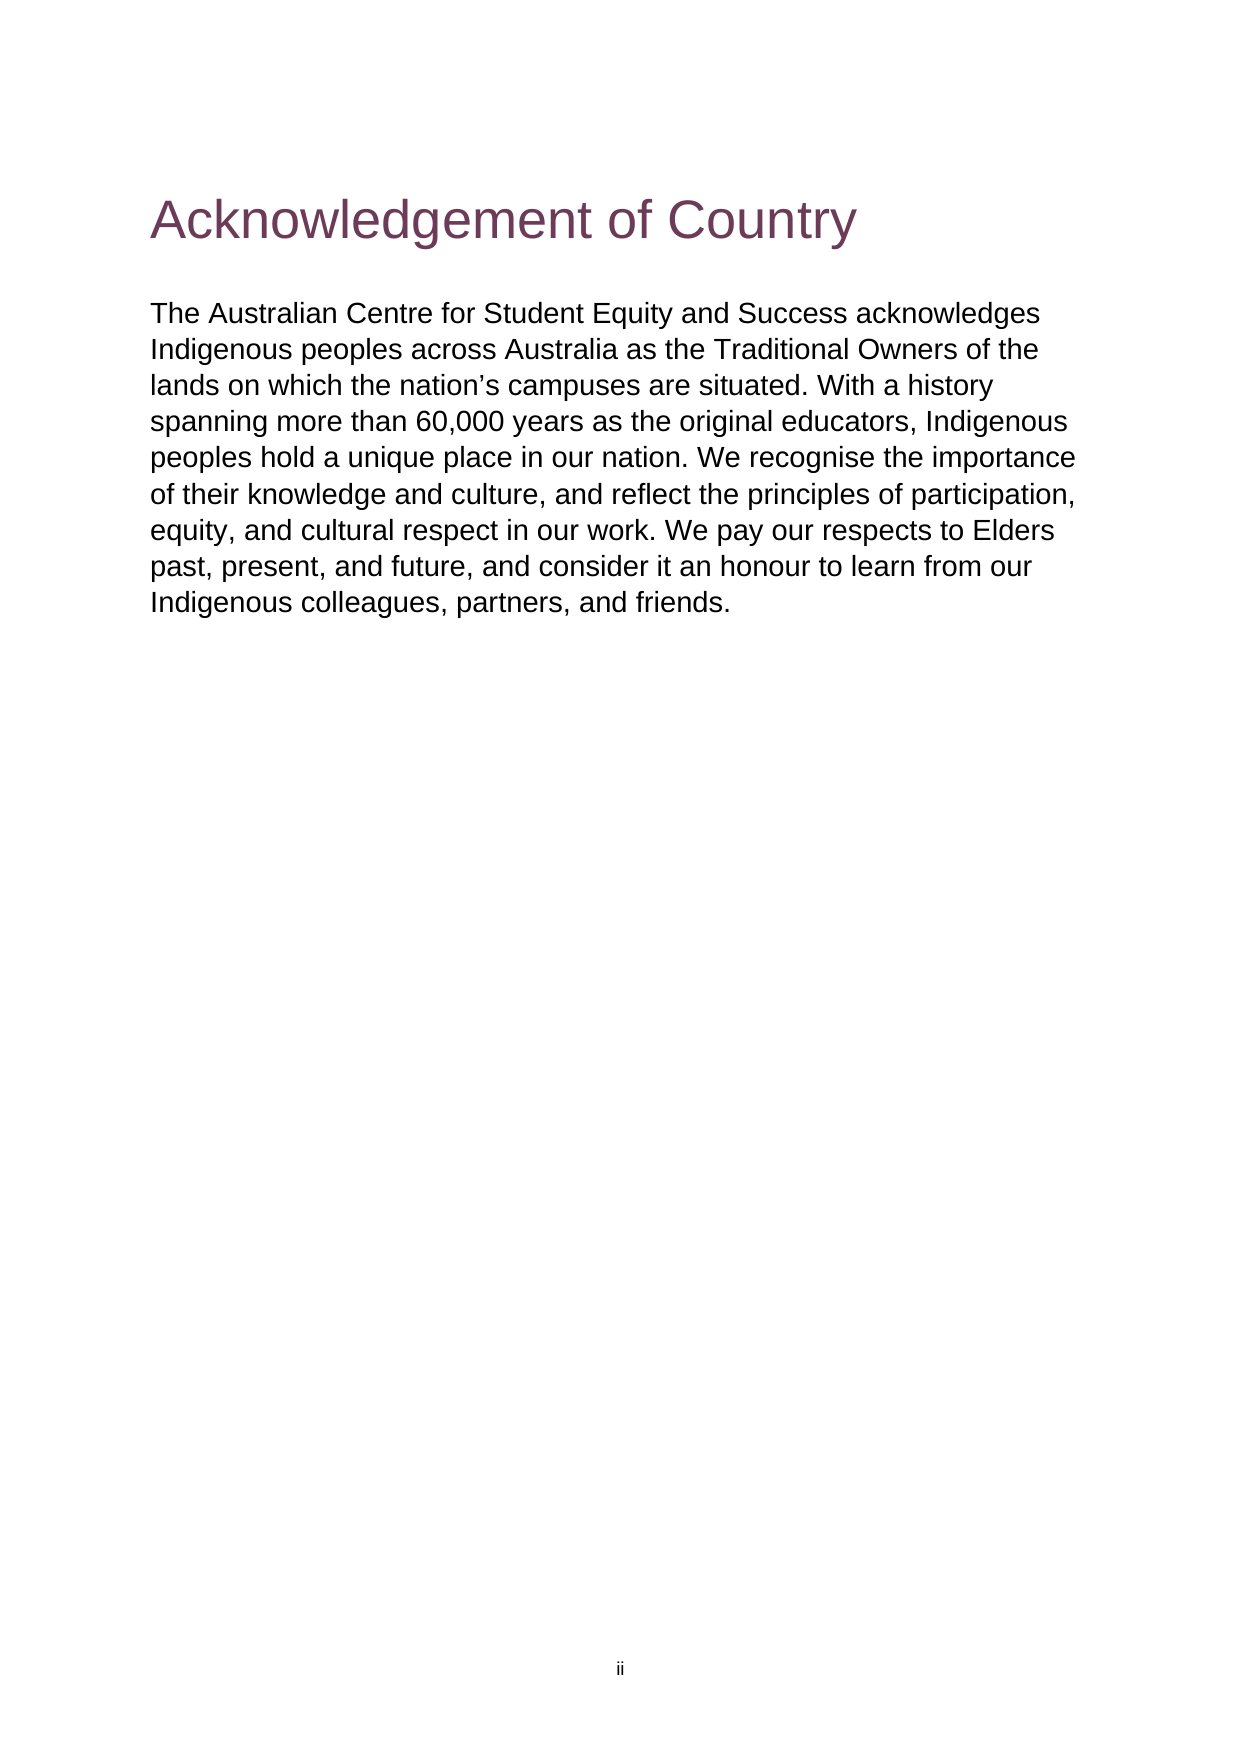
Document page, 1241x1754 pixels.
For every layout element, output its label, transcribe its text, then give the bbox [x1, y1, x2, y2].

subtitle Acknowledgement of Country [150, 187, 1090, 250]
text The Australian Centre for Student Equity and Success acknowledges Indigenous peoples across Australia as the Traditional Owners of the lands on which the nation’s campuses are situated. With a history spanning more than 60,000 years as the original educators, Indigenous peoples hold a unique place in our nation. We recognise the importance of their knowledge and culture, and reflect the principles of participation, equity, and cultural respect in our work. We pay our respects to Elders past, present, and future, and consider it an honour to learn from our Indigenous colleagues, partners, and friends. [150, 296, 1090, 619]
